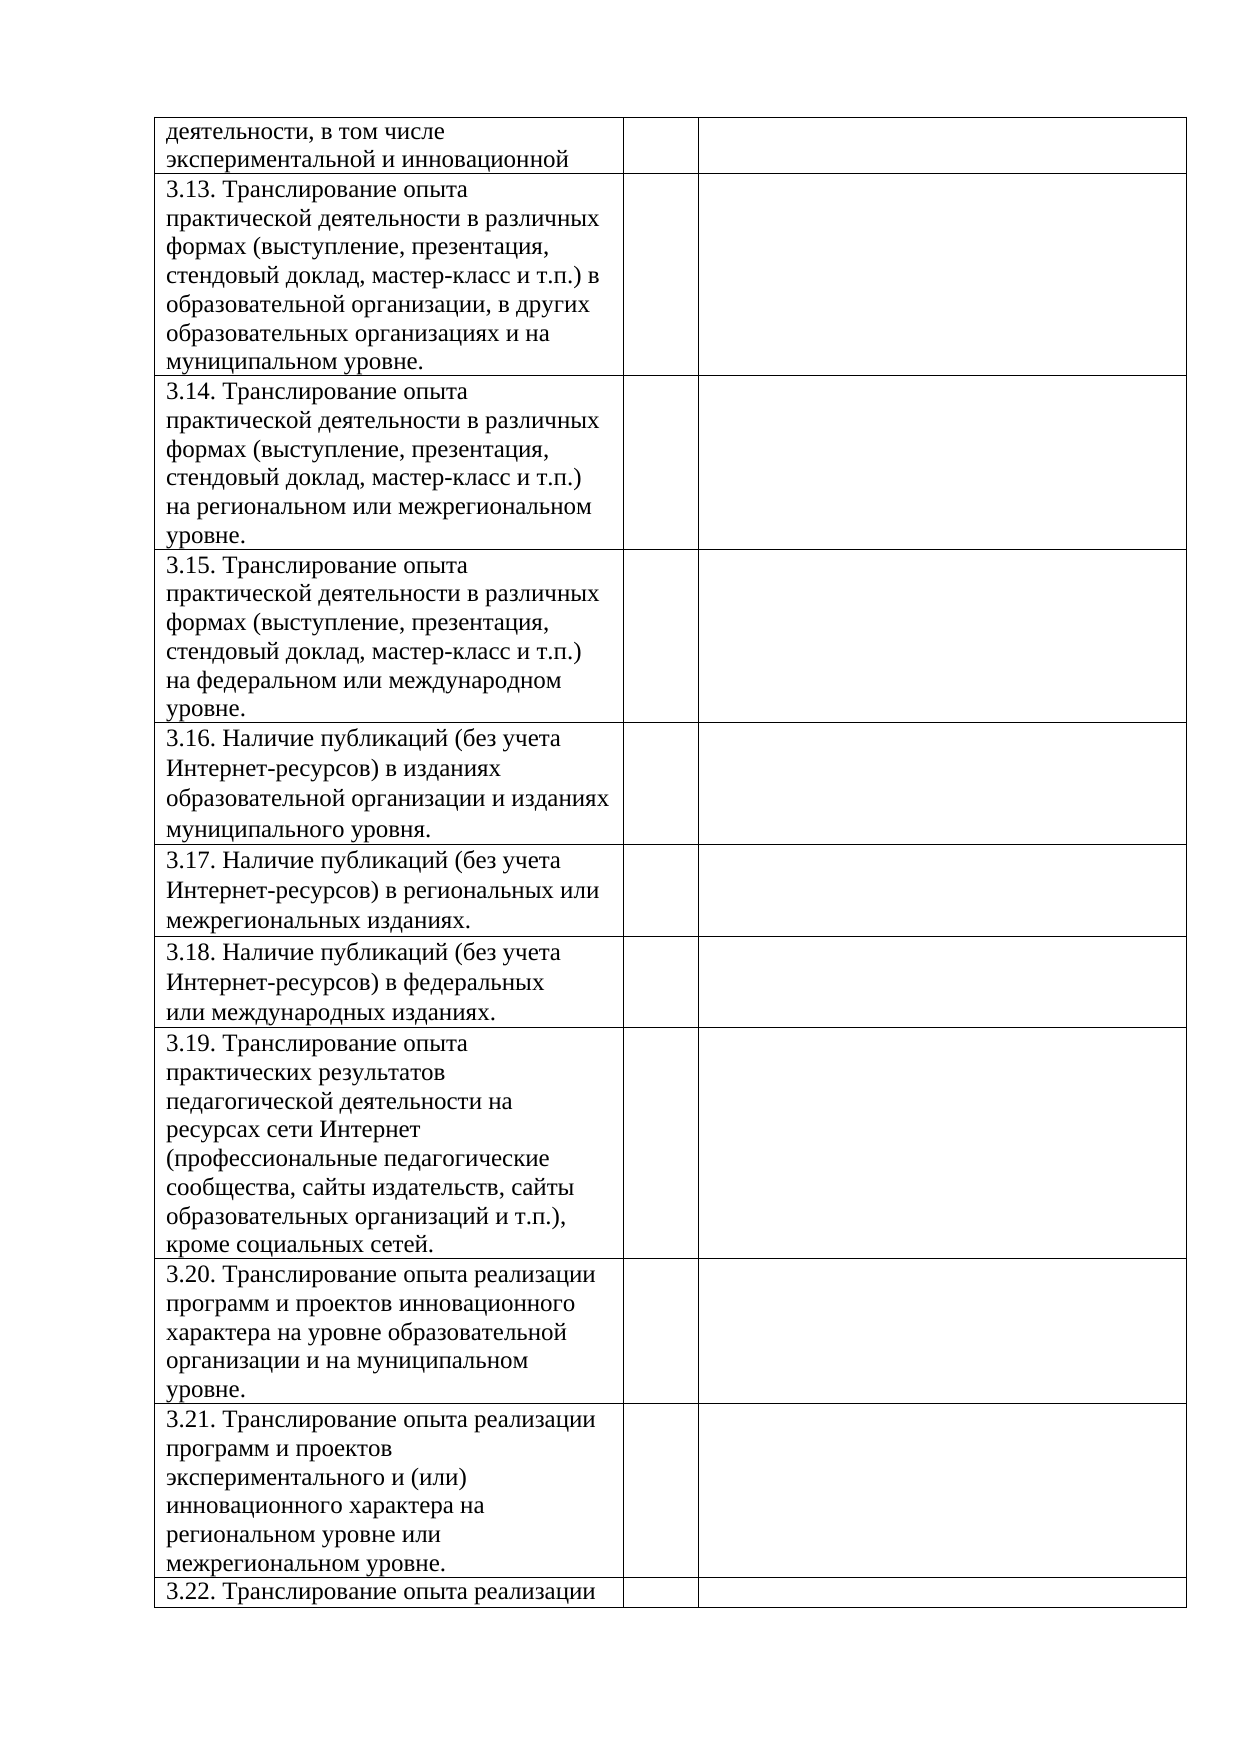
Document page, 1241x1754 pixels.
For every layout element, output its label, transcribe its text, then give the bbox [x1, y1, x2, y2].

table_cell [624, 550, 698, 722]
table_cell [624, 1578, 698, 1607]
table_cell [699, 1028, 1186, 1258]
table_cell [624, 1259, 698, 1403]
table_cell [699, 723, 1186, 844]
table_cell [699, 376, 1186, 549]
table_cell 3.16. Наличие публикаций (без учета Интернет-ресурсов) в изданиях образовательной организации и изданиях муниципального уровня. [155, 723, 623, 844]
table_cell 3.21. Транслирование опыта реализации программ и проектов экспериментального и (или) инновационного характера на региональном уровне или межрегиональном уровне. [155, 1404, 623, 1577]
table_header деятельности, в том числе экспериментальной и инновационной [155, 118, 623, 173]
table_cell [624, 845, 698, 936]
table_cell 3.18. Наличие публикаций (без учета Интернет-ресурсов) в федеральных или международных изданиях. [155, 937, 623, 1027]
table_cell [699, 550, 1186, 722]
table_cell 3.17. Наличие публикаций (без учета Интернет-ресурсов) в региональных или межрегиональных изданиях. [155, 845, 623, 936]
table_cell [624, 376, 698, 549]
table_cell 3.13. Транслирование опыта практической деятельности в различных формах (выступление, презентация, стендовый доклад, мастер-класс и т.п.) в образовательной организации, в других образовательных организациях и на муниципальном уровне. [155, 174, 623, 375]
table_cell [699, 174, 1186, 375]
table_cell [699, 1404, 1186, 1577]
table_cell [624, 174, 698, 375]
table_header [699, 118, 1186, 173]
table_cell [624, 723, 698, 844]
table_cell [699, 845, 1186, 936]
table_cell [624, 1404, 698, 1577]
table_cell [624, 1028, 698, 1258]
table_cell [699, 937, 1186, 1027]
table_header [624, 118, 698, 173]
table_cell 3.14. Транслирование опыта практической деятельности в различных формах (выступление, презентация, стендовый доклад, мастер-класс и т.п.) на региональном или межрегиональном уровне. [155, 376, 623, 549]
table_cell [624, 937, 698, 1027]
table_cell 3.22. Транслирование опыта реализации [155, 1578, 623, 1607]
table_cell [699, 1259, 1186, 1403]
table_cell 3.19. Транслирование опыта практических результатов педагогической деятельности на ресурсах сети Интернет (профессиональные педагогические сообщества, сайты издательств, сайты образовательных организаций и т.п.), кроме социальных сетей. [155, 1028, 623, 1258]
table_cell [699, 1578, 1186, 1607]
table_cell 3.20. Транслирование опыта реализации программ и проектов инновационного характера на уровне образовательной организации и на муниципальном уровне. [155, 1259, 623, 1403]
table_cell 3.15. Транслирование опыта практической деятельности в различных формах (выступление, презентация, стендовый доклад, мастер-класс и т.п.) на федеральном или международном уровне. [155, 550, 623, 722]
